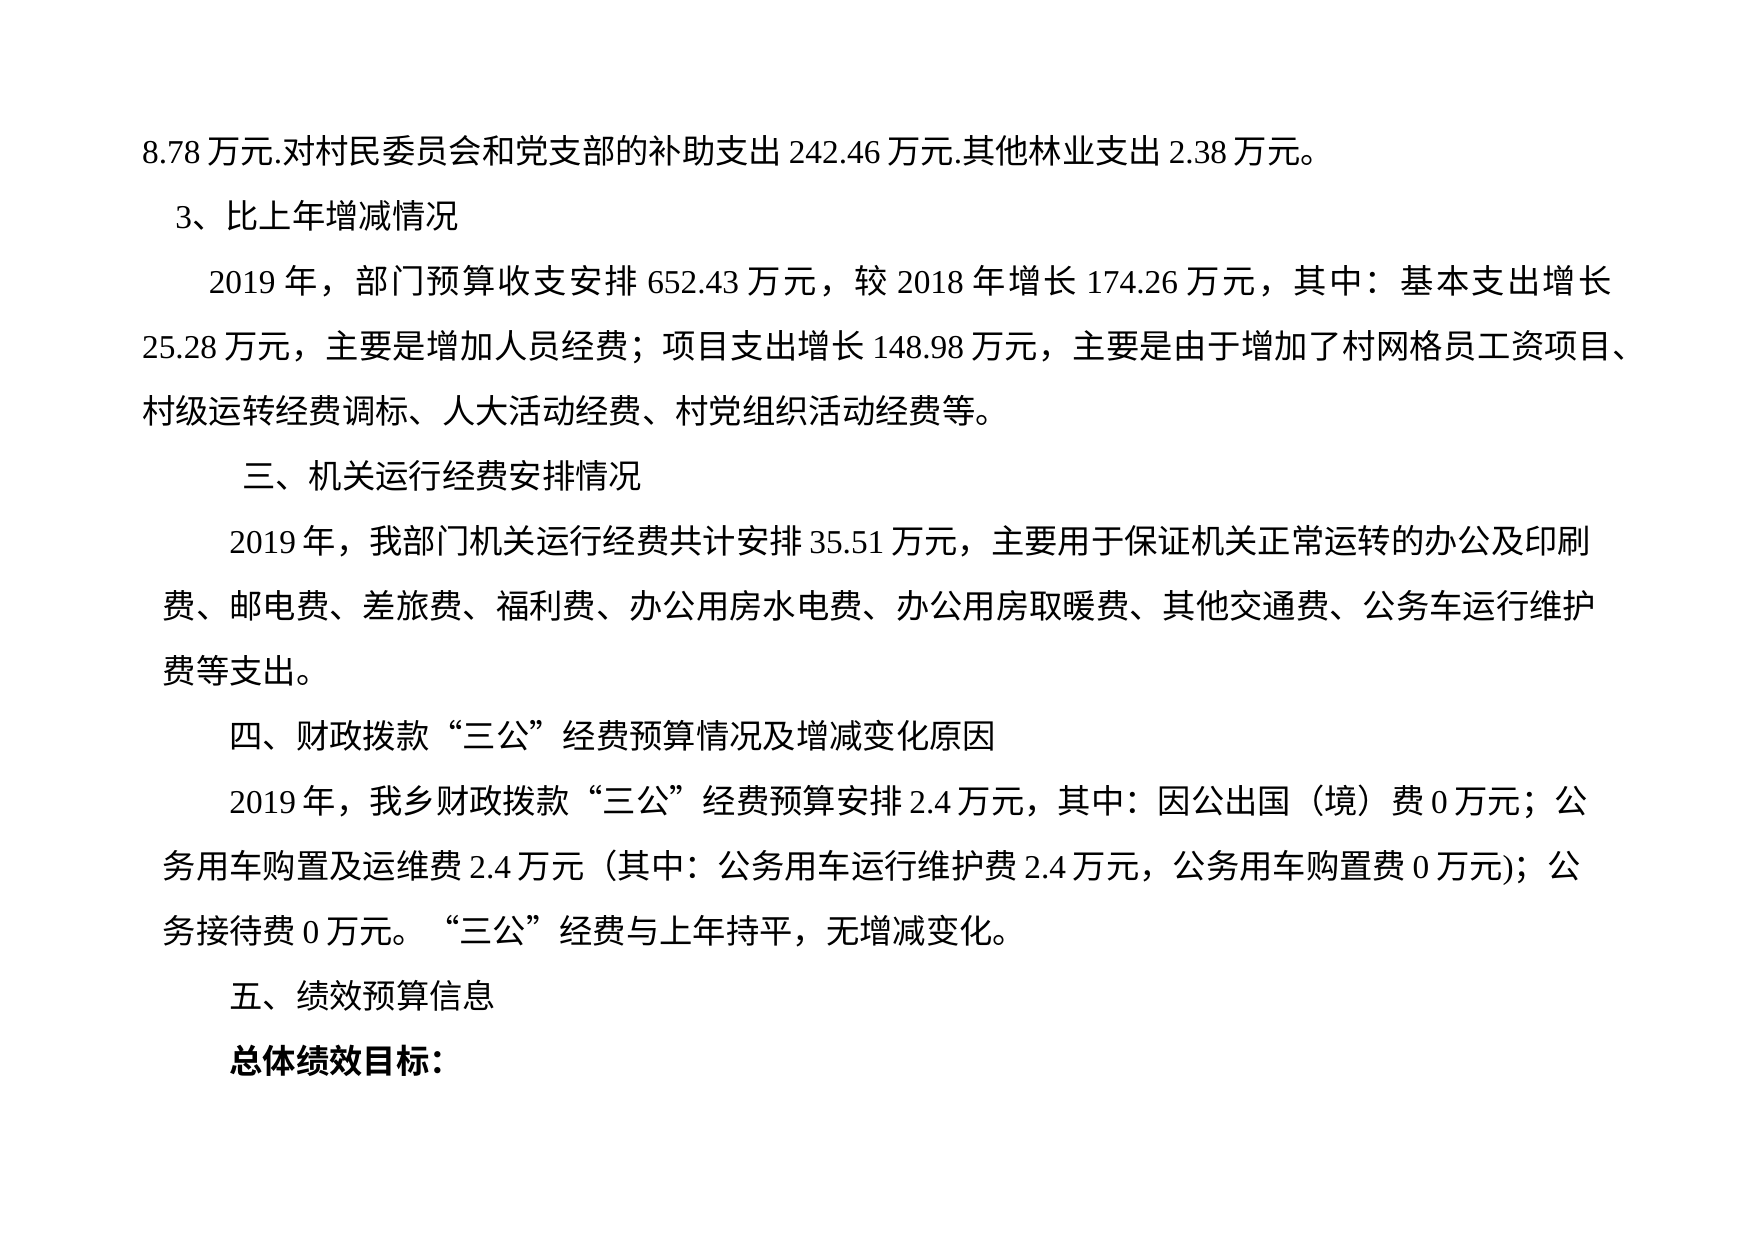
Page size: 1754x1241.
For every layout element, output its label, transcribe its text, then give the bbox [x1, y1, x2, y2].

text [142, 116, 1612, 181]
text 四、财政拨款“三公”经费预算情况及增减变化原因 [162, 701, 1612, 766]
text 2019年，我部门机关运行经费共计安排35.51万元，主要用于保证机关正常运转的办公及印刷费、邮电费、差旅费、福利费、办公用房水电费、办公用房取暖费、其他交通费、公务车运行维护费等支出。 [162, 506, 1612, 701]
text 三、机关运行经费安排情况 [142, 441, 1612, 506]
text 总体绩效目标： [162, 1026, 1612, 1091]
text 2019年，我乡财政拨款“三公”经费预算安排2.4万元，其中：因公出国（境）费0万元；公务用车购置及运维费2.4万元（其中：公务用车运行维护费2.4万元，公务用车购置费0万元)；公务接待费0万元。“三公”经费与上年持平，无增减变化。 [162, 766, 1612, 961]
text 五、绩效预算信息 [162, 961, 1612, 1026]
text 3、比上年增减情况 [142, 181, 1612, 246]
text 2019年，部门预算收支安排652.43万元，较2018年增长174.26万元，其中：基本支出增长25.28万元，主要是增加人员经费；项目支出增长148.98万元，主要是由于增加了村网格员工资项目、村级运转经费调标、人大活动经费、村党组织活动经费等。 [142, 246, 1612, 441]
